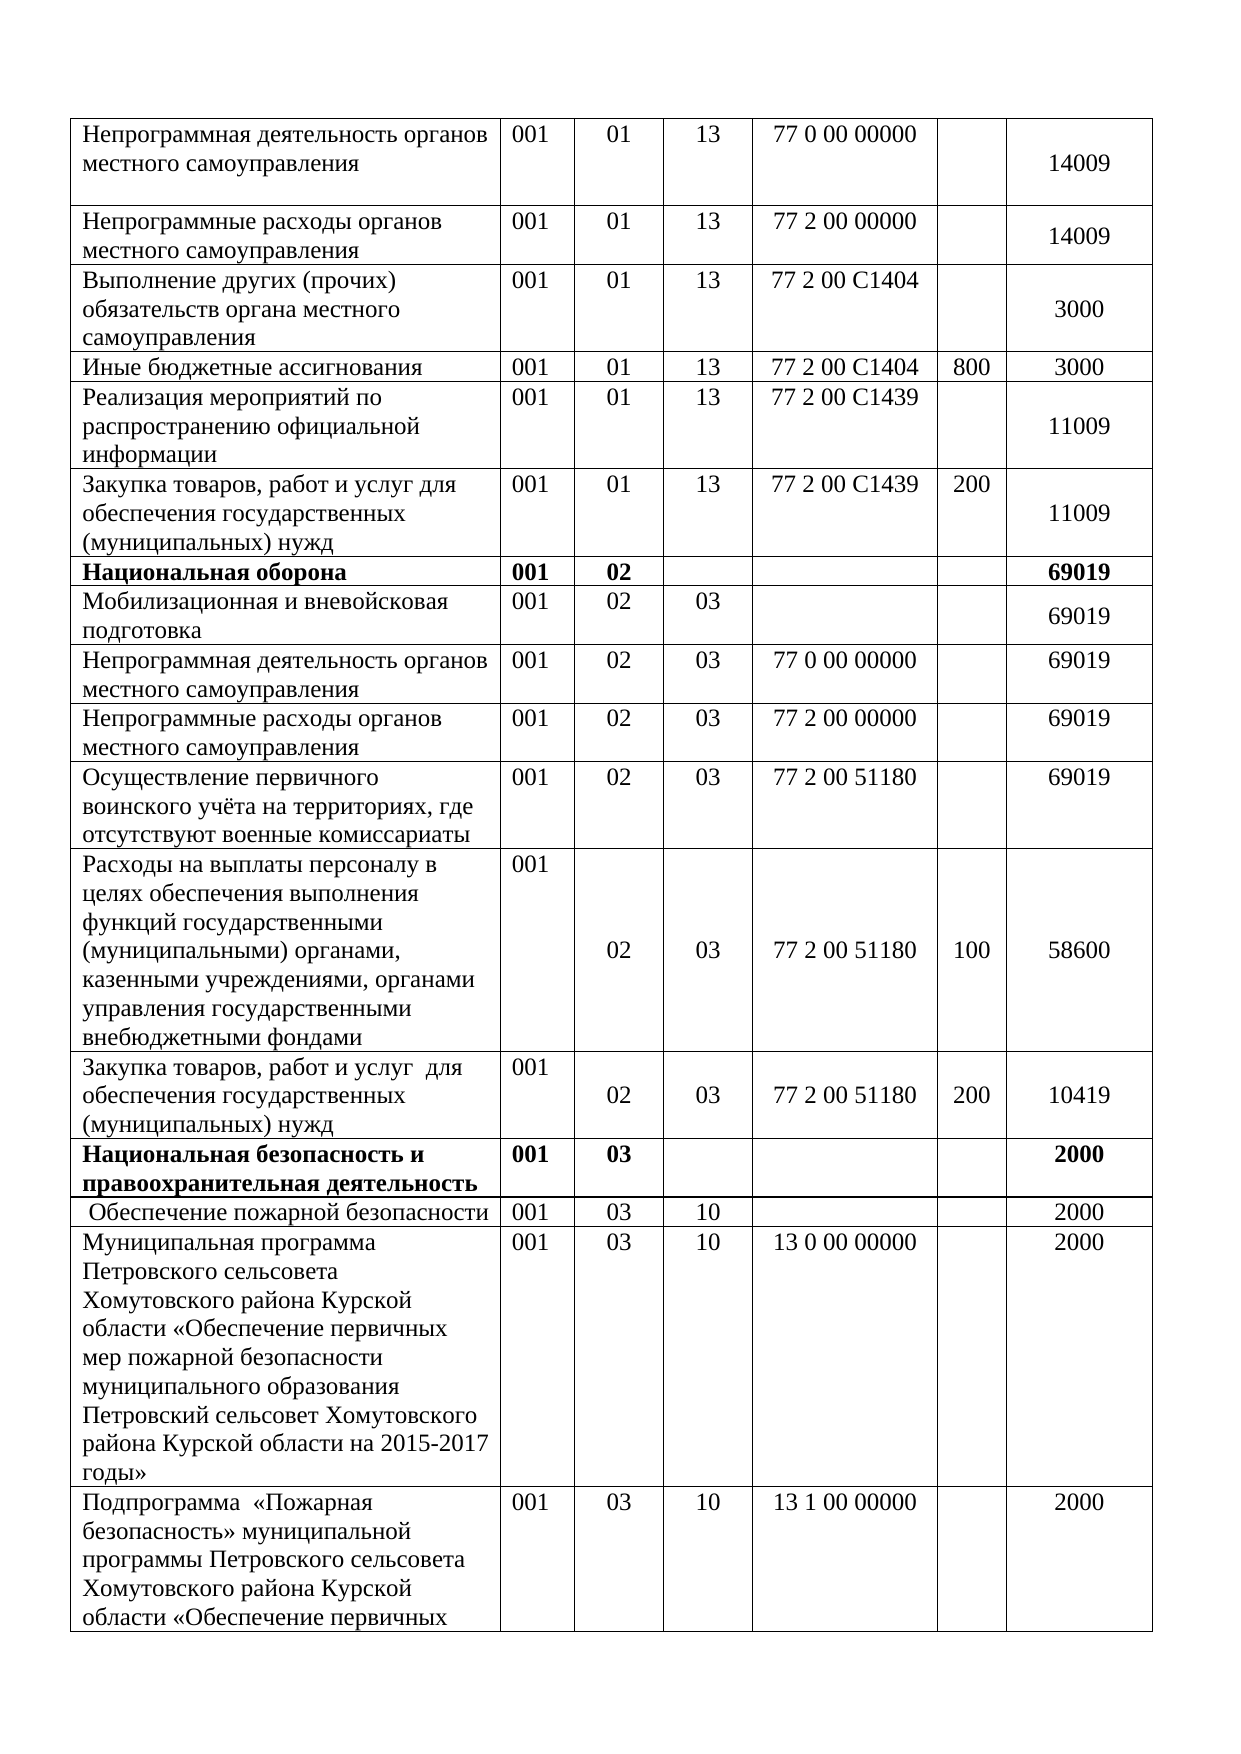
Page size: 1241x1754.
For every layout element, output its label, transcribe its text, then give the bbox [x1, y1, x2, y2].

table_cell 001 [501, 557, 574, 585]
table_cell 001 [501, 1052, 574, 1138]
table_cell 001 [501, 382, 574, 468]
table_cell 001 [501, 762, 574, 848]
table_cell 77 2 00 51180 [753, 762, 937, 848]
table_cell Реализация мероприятий по распространению официальной информации [71, 382, 500, 468]
table_cell 10 [664, 1227, 752, 1486]
table_cell [753, 1139, 937, 1196]
table_cell [938, 645, 1006, 702]
table_cell 100 [938, 849, 1006, 1051]
table_cell 14009 [1007, 206, 1152, 264]
table_cell Непрограммная деятельность органов местного самоуправления [71, 645, 500, 702]
table_cell 2000 [1007, 1139, 1152, 1196]
table_cell 13 [664, 469, 752, 556]
table_cell 69019 [1007, 762, 1152, 848]
table_cell [664, 1139, 752, 1196]
table_cell 001 [501, 119, 574, 205]
table_cell 02 [575, 704, 663, 761]
table_cell 03 [664, 1052, 752, 1138]
table_cell 001 [501, 849, 574, 1051]
table_cell 001 [501, 206, 574, 264]
table_cell 02 [575, 762, 663, 848]
table_cell 001 [501, 1487, 574, 1631]
table_cell 77 2 00 00000 [753, 704, 937, 761]
table_cell 02 [575, 557, 663, 585]
table_cell Непрограммные расходы органов местного самоуправления [71, 206, 500, 264]
table_cell [753, 586, 937, 644]
table_cell Мобилизационная и вневойсковая подготовка [71, 586, 500, 644]
table_cell [664, 557, 752, 585]
table_cell Расходы на выплаты персоналу в целях обеспечения выполнения функций государственными (муниципальными) органами, казенными учреждениями, органами управления государственными внебюджетными фондами [71, 849, 500, 1051]
table_cell 77 2 00 С1404 [753, 265, 937, 351]
table_cell 10 [664, 1198, 752, 1226]
table_cell Осуществление первичного воинского учёта на территориях, где отсутствуют военные комиссариаты [71, 762, 500, 848]
table_cell 77 2 00 51180 [753, 849, 937, 1051]
table_cell 001 [501, 265, 574, 351]
table_cell 77 2 00 С1439 [753, 382, 937, 468]
table_cell [938, 206, 1006, 264]
table_cell 03 [664, 704, 752, 761]
table_cell 69019 [1007, 704, 1152, 761]
table_cell Закупка товаров, работ и услуг для обеспечения государственных (муниципальных) нужд [71, 469, 500, 556]
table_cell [71, 1487, 500, 1631]
table_cell 02 [575, 1052, 663, 1138]
table_cell 001 [501, 352, 574, 381]
table_cell 13 [664, 382, 752, 468]
table_cell 800 [938, 352, 1006, 381]
table_cell 77 0 00 00000 [753, 645, 937, 702]
table_cell 3000 [1007, 352, 1152, 381]
table_cell [938, 382, 1006, 468]
table_cell 03 [664, 762, 752, 848]
table_cell 01 [575, 119, 663, 205]
table_cell 13 [664, 119, 752, 205]
table_cell 77 2 00 С1439 [753, 469, 937, 556]
table_cell 01 [575, 352, 663, 381]
table_cell [938, 1139, 1006, 1196]
table_cell 69019 [1007, 557, 1152, 585]
table_cell 01 [575, 469, 663, 556]
table_cell [938, 557, 1006, 585]
table_cell 11009 [1007, 469, 1152, 556]
table_cell 3000 [1007, 265, 1152, 351]
table_cell 03 [575, 1227, 663, 1486]
table_cell 03 [575, 1139, 663, 1196]
table_cell [938, 1198, 1006, 1226]
table_cell 03 [575, 1487, 663, 1631]
table_cell 77 0 00 00000 [753, 119, 937, 205]
table_cell [938, 1487, 1006, 1631]
table_cell Обеспечение пожарной безопасности [71, 1198, 500, 1226]
table_cell [938, 762, 1006, 848]
table_cell Непрограммные расходы органов местного самоуправления [71, 704, 500, 761]
table_cell 2000 [1007, 1198, 1152, 1226]
table_cell [938, 119, 1006, 205]
table_cell 001 [501, 586, 574, 644]
table_cell [938, 1227, 1006, 1486]
table_cell 13 [664, 352, 752, 381]
table_cell 001 [501, 645, 574, 702]
table_cell 10419 [1007, 1052, 1152, 1138]
table_cell 03 [664, 586, 752, 644]
table_cell 13 [664, 265, 752, 351]
table_cell [753, 557, 937, 585]
table_cell 13 1 00 00000 [753, 1487, 937, 1631]
table_cell 77 2 00 00000 [753, 206, 937, 264]
table_cell [753, 1198, 937, 1226]
table_cell 77 2 00 С1404 [753, 352, 937, 381]
table_cell [938, 265, 1006, 351]
table_cell 001 [501, 704, 574, 761]
table_cell 02 [575, 586, 663, 644]
table_cell 14009 [1007, 119, 1152, 205]
table_cell 11009 [1007, 382, 1152, 468]
table_cell 001 [501, 1198, 574, 1226]
table_cell 03 [664, 645, 752, 702]
table_cell Закупка товаров, работ и услуг для обеспечения государственных (муниципальных) нужд [71, 1052, 500, 1138]
table_cell Национальная безопасность и правоохранительная деятельность [71, 1139, 500, 1196]
table_cell 13 0 00 00000 [753, 1227, 937, 1486]
table_cell 01 [575, 382, 663, 468]
table_cell 69019 [1007, 586, 1152, 644]
table_cell 2000 [1007, 1487, 1152, 1631]
table_cell 01 [575, 265, 663, 351]
table_cell 2000 [1007, 1227, 1152, 1486]
table_cell 001 [501, 1227, 574, 1486]
table_cell 200 [938, 1052, 1006, 1138]
table_cell 10 [664, 1487, 752, 1631]
table_cell 001 [501, 469, 574, 556]
table_cell Иные бюджетные ассигнования [71, 352, 500, 381]
table_cell 03 [575, 1198, 663, 1226]
table_cell Муниципальная программа Петровского сельсовета Хомутовского района Курской области «Обеспечение первичных мер пожарной безопасности муниципального образования Петровский сельсовет Хомутовского района Курской области на 2015-2017 годы» [71, 1227, 500, 1486]
table_cell 02 [575, 849, 663, 1051]
table_cell 58600 [1007, 849, 1152, 1051]
table_cell [938, 704, 1006, 761]
table_cell 01 [575, 206, 663, 264]
table_cell 13 [664, 206, 752, 264]
table_cell 03 [664, 849, 752, 1051]
table_cell [938, 586, 1006, 644]
table_cell 200 [938, 469, 1006, 556]
table_cell 02 [575, 645, 663, 702]
table_cell Национальная оборона [71, 557, 500, 585]
table_cell Непрограммная деятельность органов местного самоуправления [71, 119, 500, 205]
table_cell Выполнение других (прочих) обязательств органа местного самоуправления [71, 265, 500, 351]
table_cell 69019 [1007, 645, 1152, 702]
table_cell 001 [501, 1139, 574, 1196]
table_cell 77 2 00 51180 [753, 1052, 937, 1138]
